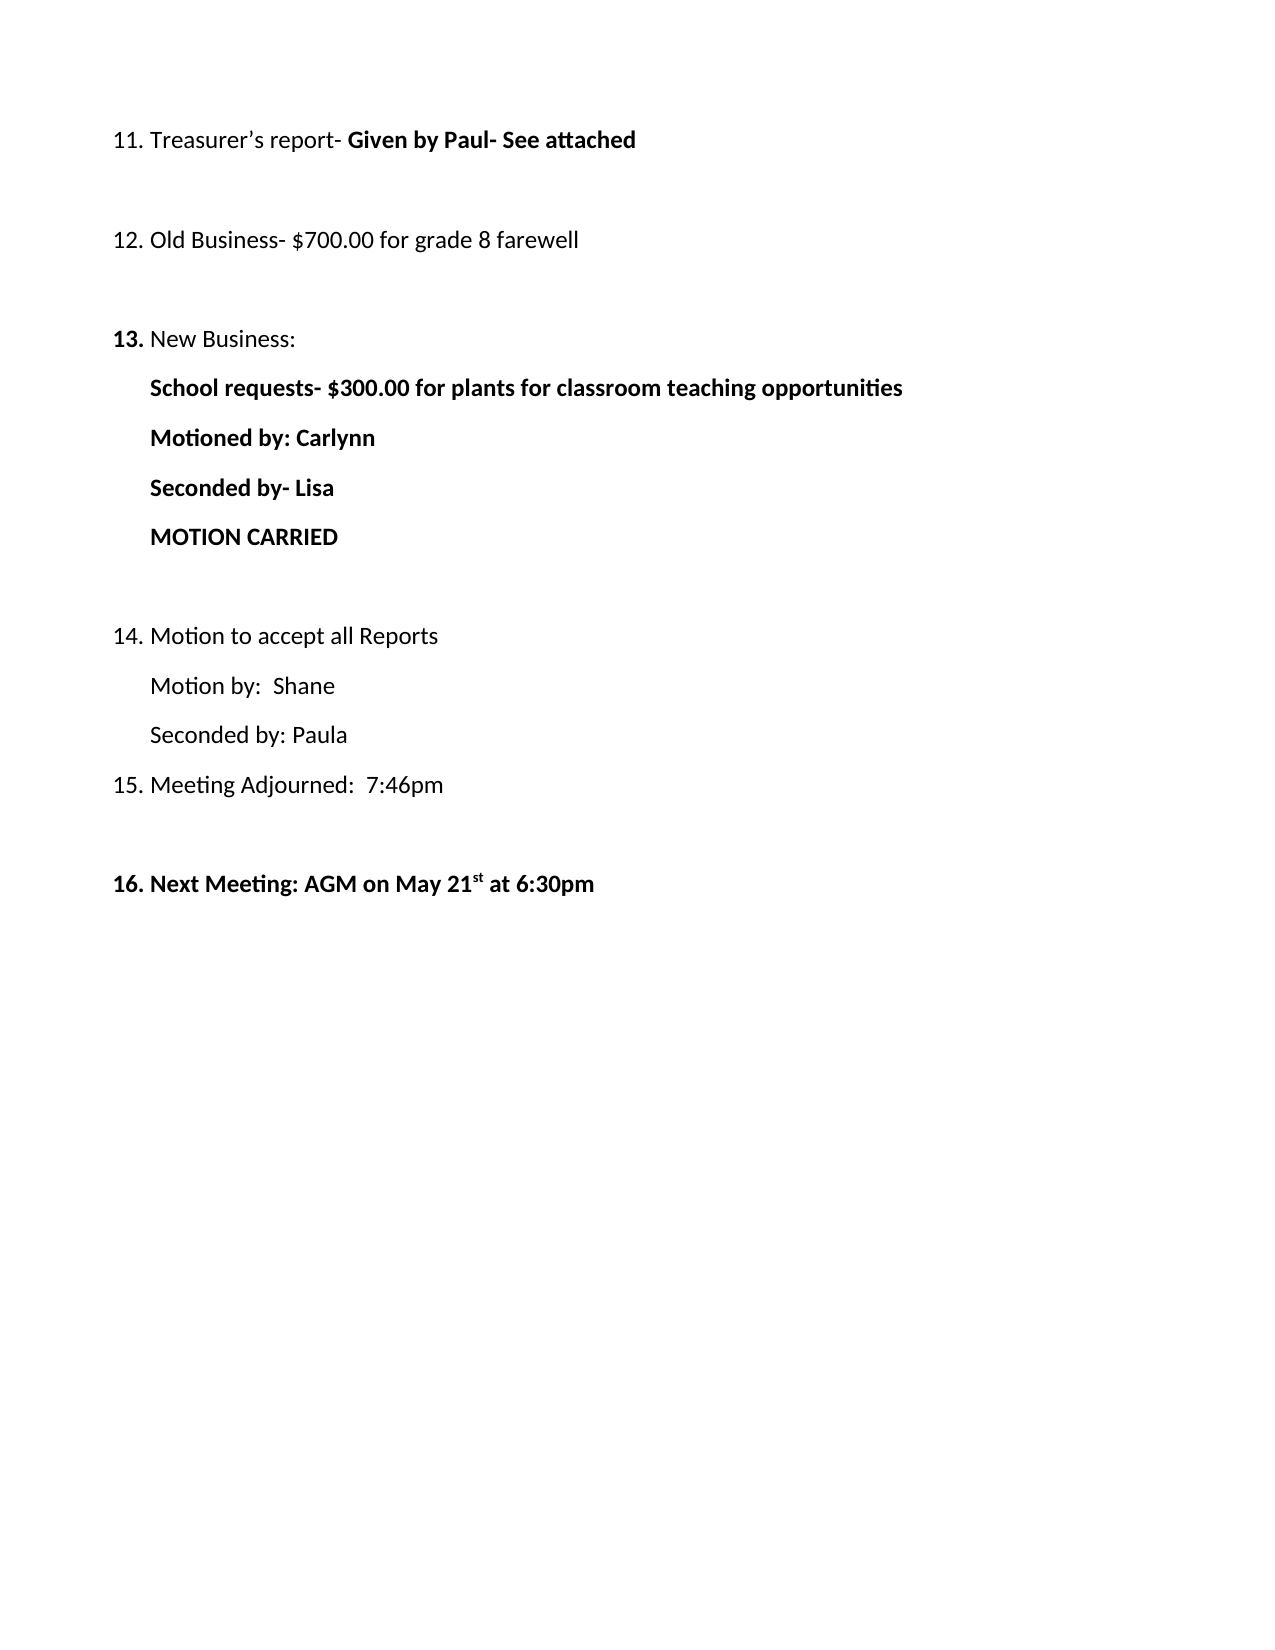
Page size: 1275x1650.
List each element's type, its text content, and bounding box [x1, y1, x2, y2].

text School requests- $300.00 for plants for classroom teaching opportunities [150, 372, 1200, 403]
list Next Meeting: AGM on May 21st at 6:30pm [112, 868, 1200, 899]
list Meeting Adjourned: 7:46pm [112, 769, 1200, 800]
list Treasurer’s report- Given by Paul- See attached [112, 124, 1200, 155]
text Seconded by: Paula [150, 719, 1200, 750]
text Seconded by- Lisa [150, 472, 1200, 502]
list Old Business- $700.00 for grade 8 farewell [112, 224, 1200, 254]
text Motioned by: Carlynn [150, 422, 1200, 453]
list Motion to accept all Reports [112, 620, 1200, 651]
text Motion by: Shane [150, 670, 1200, 701]
list New Business: [112, 323, 1200, 353]
text MOTION CARRIED [75, 521, 1200, 552]
